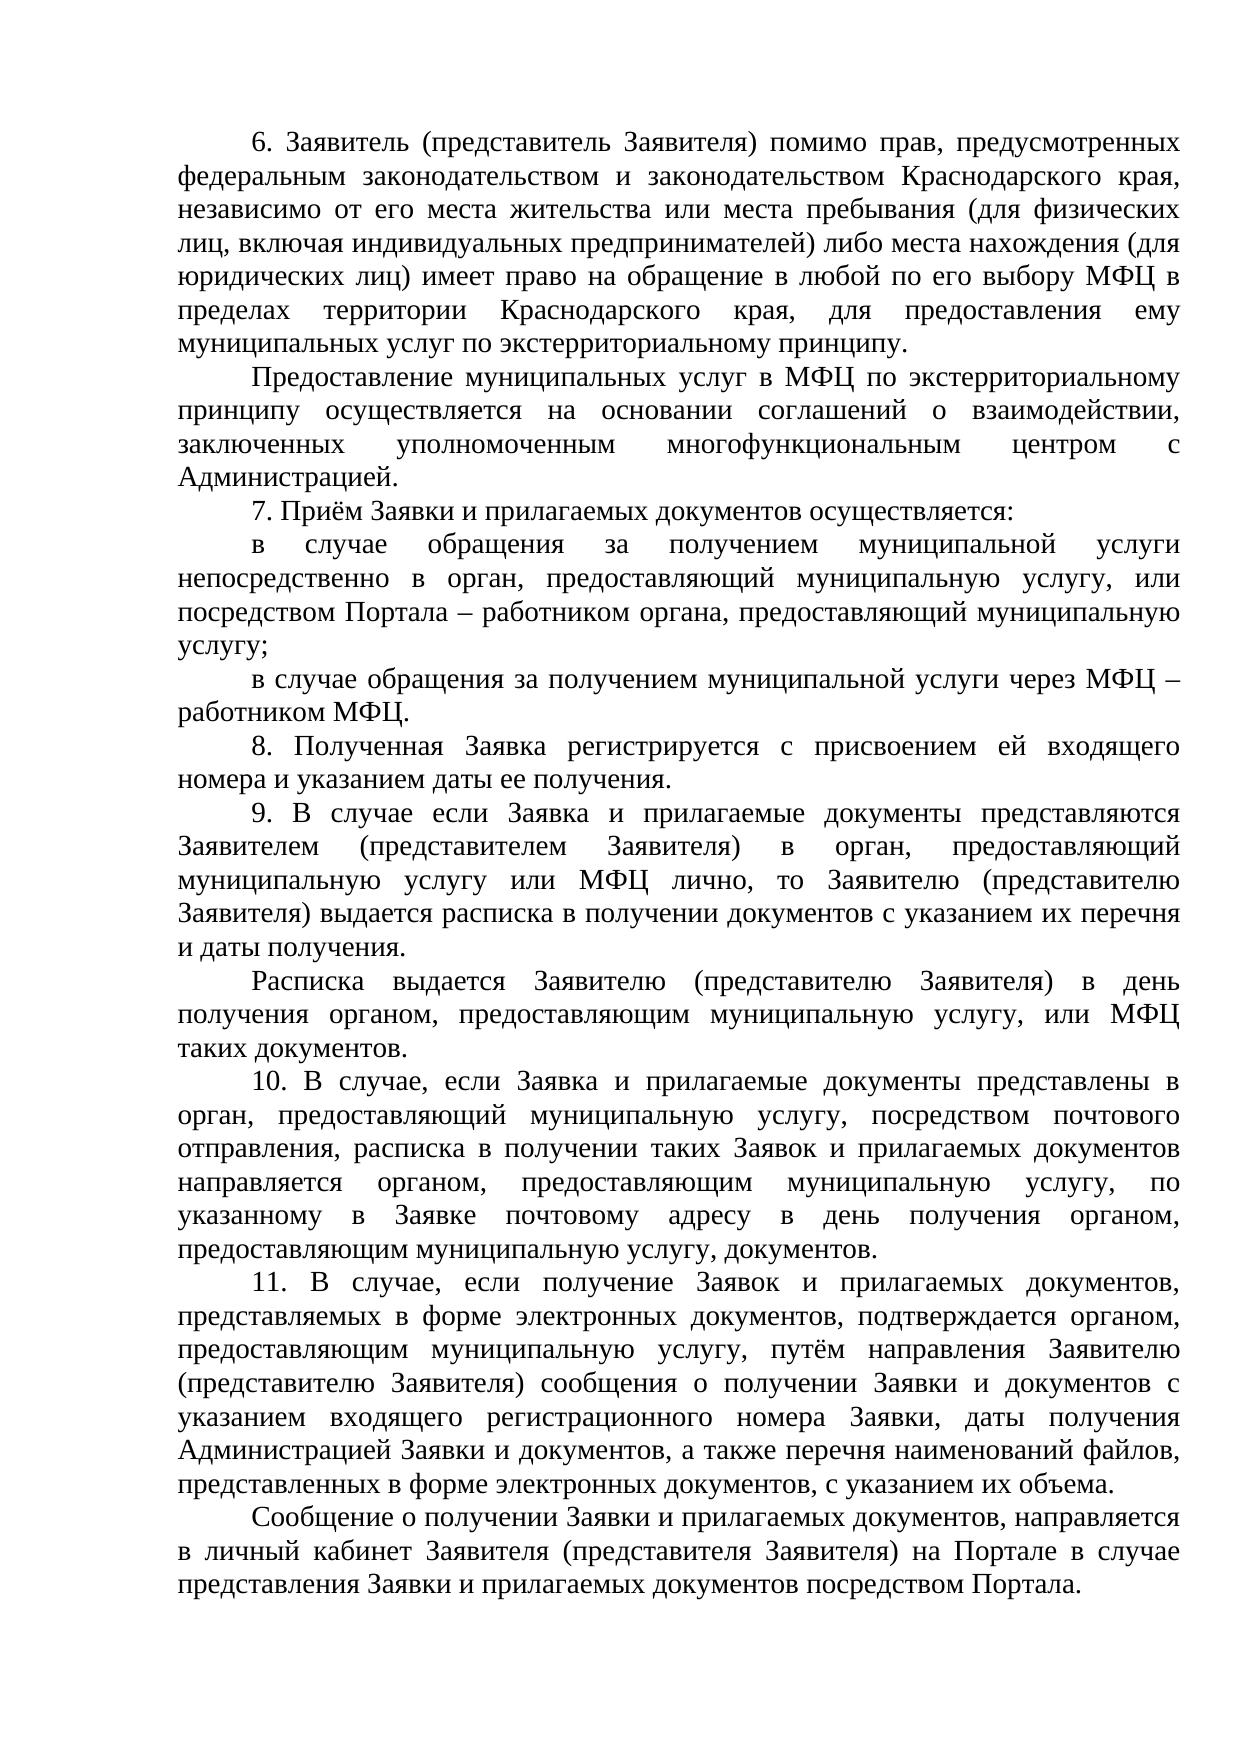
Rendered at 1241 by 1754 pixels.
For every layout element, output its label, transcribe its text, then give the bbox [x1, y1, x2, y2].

text 10. В случае, если Заявка и прилагаемые документы представлены в орган, предоставляющий муниципальную услугу, посредством почтового отправления, расписка в получении таких Заявок и прилагаемых документов направляется органом, предоставляющим муниципальную услугу, по указанному в Заявке почтовому адресу в день получения органом, предоставляющим муниципальную услугу, документов. [177, 1063, 1181, 1264]
text 8. Полученная Заявка регистрируется с присвоением ей входящего номера и указанием даты ее получения. [177, 728, 1181, 795]
text 9. В случае если Заявка и прилагаемые документы представляются Заявителем (представителем Заявителя) в орган, предоставляющий муниципальную услугу или МФЦ лично, то Заявителю (представителю Заявителя) выдается расписка в получении документов с указанием их перечня и даты получения. [177, 795, 1181, 963]
text Сообщение о получении Заявки и прилагаемых документов, направляется в личный кабинет Заявителя (представителя Заявителя) на Портале в случае представления Заявки и прилагаемых документов посредством Портала. [177, 1499, 1181, 1600]
text Предоставление муниципальных услуг в МФЦ по экстерриториальному принципу осуществляется на основании соглашений о взаимодействии, заключенных уполномоченным многофункциональным центром с Администрацией. [177, 359, 1181, 493]
text 11. В случае, если получение Заявок и прилагаемых документов, представляемых в форме электронных документов, подтверждается органом, предоставляющим муниципальную услугу, путём направления Заявителю (представителю Заявителя) сообщения о получении Заявки и документов с указанием входящего регистрационного номера Заявки, даты получения Администрацией Заявки и документов, а также перечня наименований файлов, представленных в форме электронных документов, с указанием их объема. [177, 1264, 1181, 1499]
text в случае обращения за получением муниципальной услуги непосредственно в орган, предоставляющий муниципальную услугу, или посредством Портала – работником органа, предоставляющий муниципальную услугу; [177, 527, 1181, 661]
text Расписка выдается Заявителю (представителю Заявителя) в день получения органом, предоставляющим муниципальную услугу, или МФЦ таких документов. [177, 963, 1181, 1063]
text 7. Приём Заявки и прилагаемых документов осуществляется: [177, 493, 1181, 527]
text 6. Заявитель (представитель Заявителя) помимо прав, предусмотренных федеральным законодательством и законодательством Краснодарского края, независимо от его места жительства или места пребывания (для физических лиц, включая индивидуальных предпринимателей) либо места нахождения (для юридических лиц) имеет право на обращение в любой по его выбору МФЦ в пределах территории Краснодарского края, для предоставления ему муниципальных услуг по экстерриториальному принципу. [177, 124, 1181, 359]
text в случае обращения за получением муниципальной услуги через МФЦ – работником МФЦ. [177, 661, 1181, 728]
